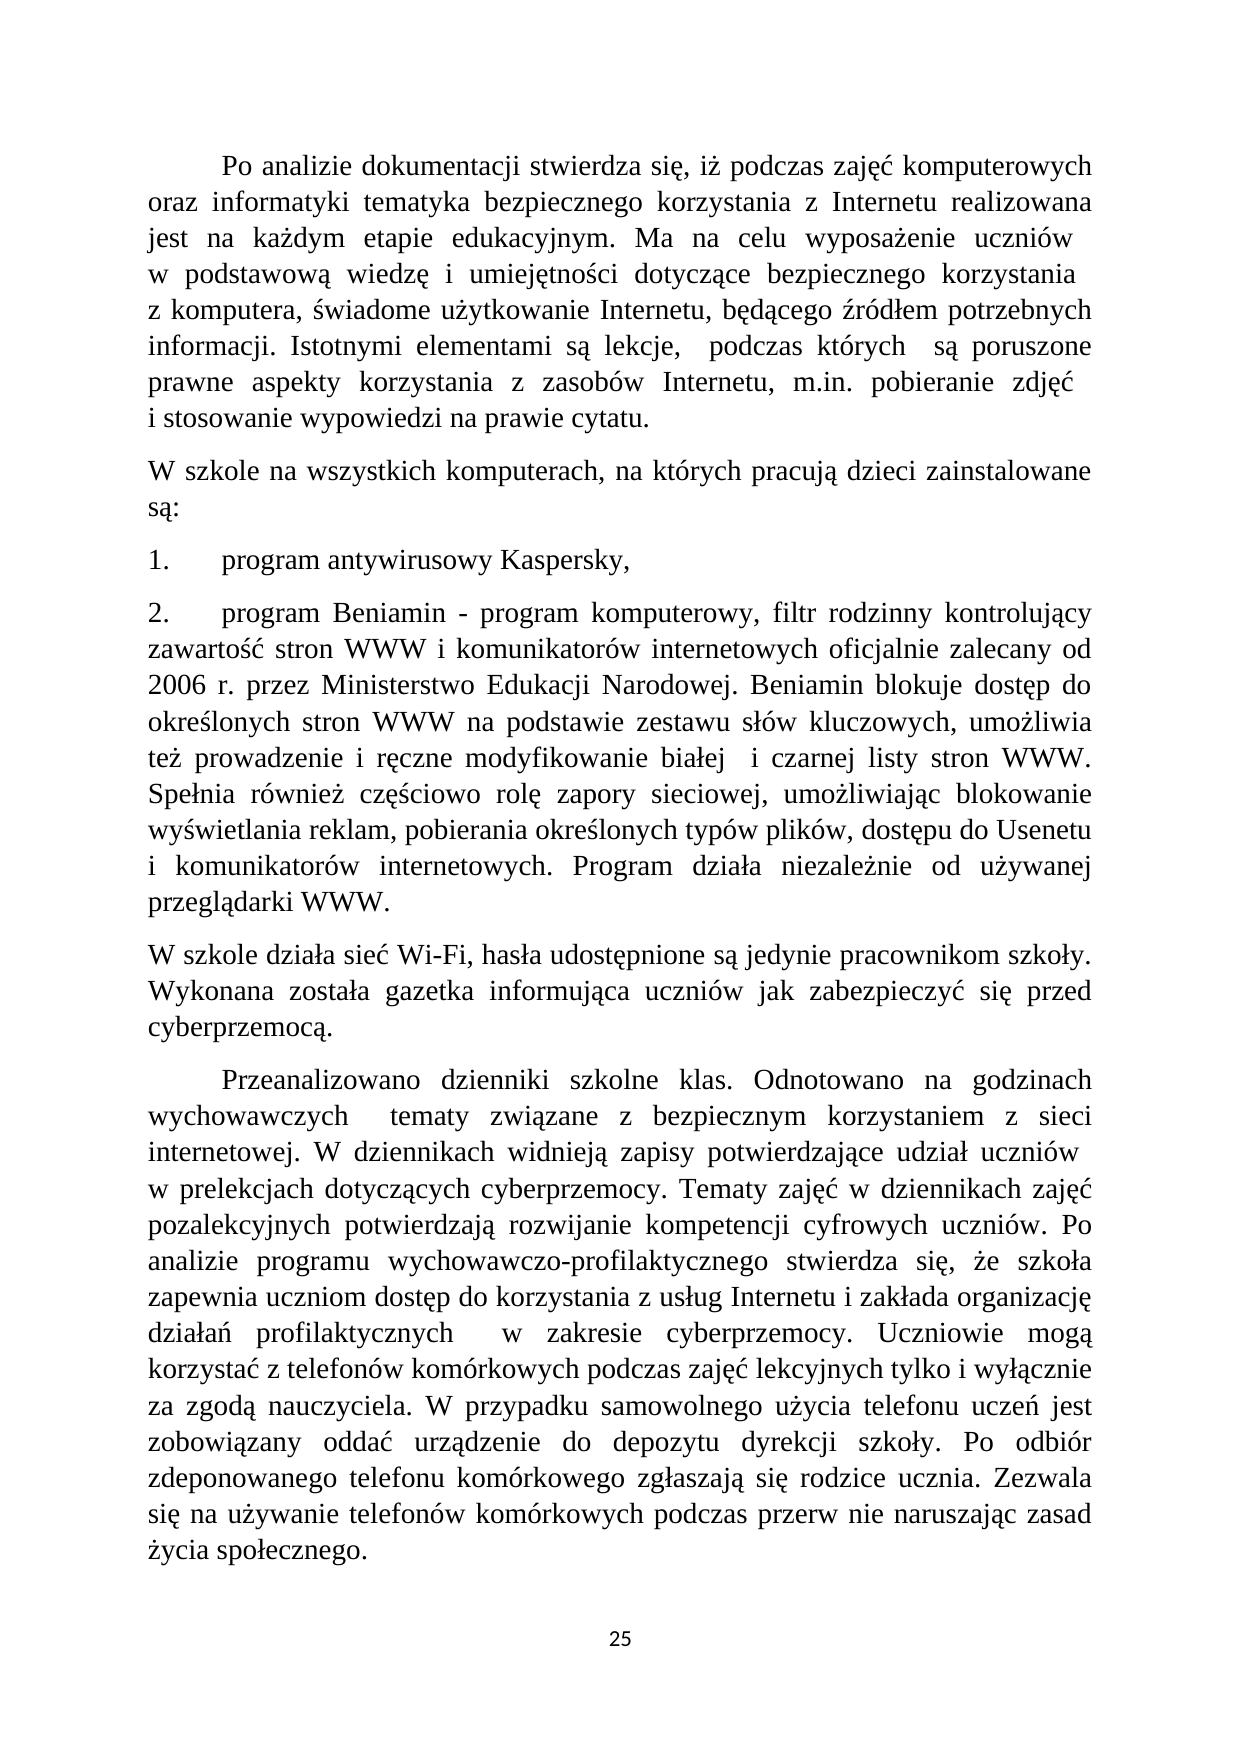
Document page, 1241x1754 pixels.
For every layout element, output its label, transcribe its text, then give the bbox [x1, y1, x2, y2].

text W szkole działa sieć Wi-Fi, hasła udostępnione są jedynie pracownikom szkoły. Wykonana została gazetka informująca uczniów jak zabezpieczyć się przed cyberprzemocą. [148, 937, 1093, 1043]
text 1. program antywirusowy Kaspersky, [148, 542, 1093, 576]
text 2. program Beniamin - program komputerowy, filtr rodzinny kontrolujący zawartość stron WWW i komunikatorów internetowych oficjalnie zalecany od 2006 r. przez Ministerstwo Edukacji Narodowej. Beniamin blokuje dostęp do określonych stron WWW na podstawie zestawu słów kluczowych, umożliwia też prowadzenie i ręczne modyfikowanie białej i czarnej listy stron WWW. Spełnia również częściowo rolę zapory sieciowej, umożliwiając blokowanie wyświetlania reklam, pobierania określonych typów plików, dostępu do Usenetu i komunikatorów internetowych. Program działa niezależnie od używanej przeglądarki WWW. [148, 595, 1093, 918]
text W szkole na wszystkich komputerach, na których pracują dzieci zainstalowane są: [148, 453, 1093, 523]
text Przeanalizowano dzienniki szkolne klas. Odnotowano na godzinach wychowawczych tematy związane z bezpiecznym korzystaniem z sieci internetowej. W dziennikach widnieją zapisy potwierdzające udział uczniów w prelekcjach dotyczących cyberprzemocy. Tematy zajęć w dziennikach zajęć pozalekcyjnych potwierdzają rozwijanie kompetencji cyfrowych uczniów. Po analizie programu wychowawczo-profilaktycznego stwierdza się, że szkoła zapewnia uczniom dostęp do korzystania z usług Internetu i zakłada organizację działań profilaktycznych w zakresie cyberprzemocy. Uczniowie mogą korzystać z telefonów komórkowych podczas zajęć lekcyjnych tylko i wyłącznie za zgodą nauczyciela. W przypadku samowolnego użycia telefonu uczeń jest zobowiązany oddać urządzenie do depozytu dyrekcji szkoły. Po odbiór zdeponowanego telefonu komórkowego zgłaszają się rodzice ucznia. Zezwala się na używanie telefonów komórkowych podczas przerw nie naruszając zasad życia społecznego. [148, 1062, 1093, 1566]
text Po analizie dokumentacji stwierdza się, iż podczas zajęć komputerowych oraz informatyki tematyka bezpiecznego korzystania z Internetu realizowana jest na każdym etapie edukacyjnym. Ma na celu wyposażenie uczniów w podstawową wiedzę i umiejętności dotyczące bezpiecznego korzystania z komputera, świadome użytkowanie Internetu, będącego źródłem potrzebnych informacji. Istotnymi elementami są lekcje, podczas których są poruszone prawne aspekty korzystania z zasobów Internetu, m.in. pobieranie zdjęć i stosowanie wypowiedzi na prawie cytatu. [148, 148, 1093, 434]
